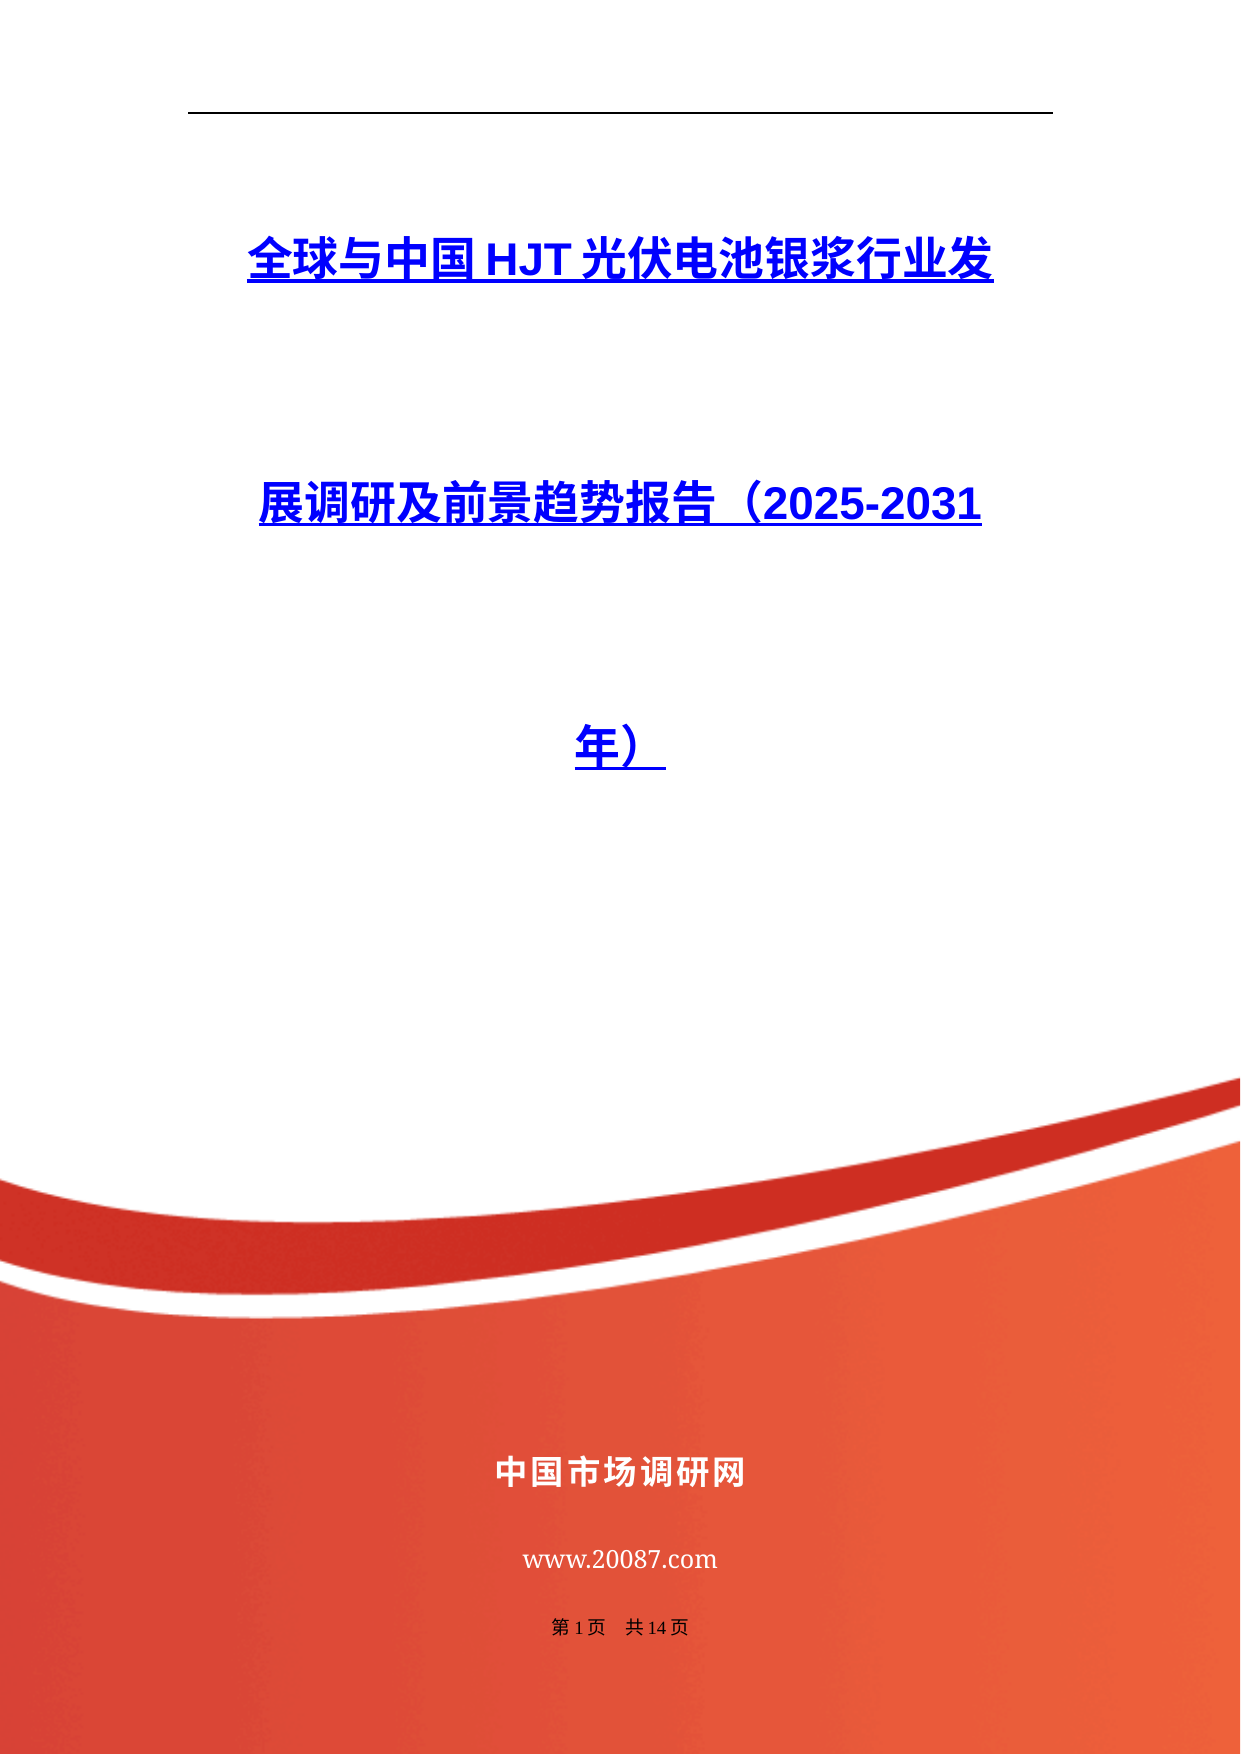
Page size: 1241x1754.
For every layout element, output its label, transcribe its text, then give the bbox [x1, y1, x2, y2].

table_header 全球与中国HJT光伏电池银浆行业发展调研及前景趋势报告（2025-2031年） [188, 207, 1053, 871]
text www.20087.com [187, 1526, 1053, 1591]
subtitle 中国市场调研网 [187, 1437, 1053, 1502]
picture [0, 1006, 1241, 1754]
